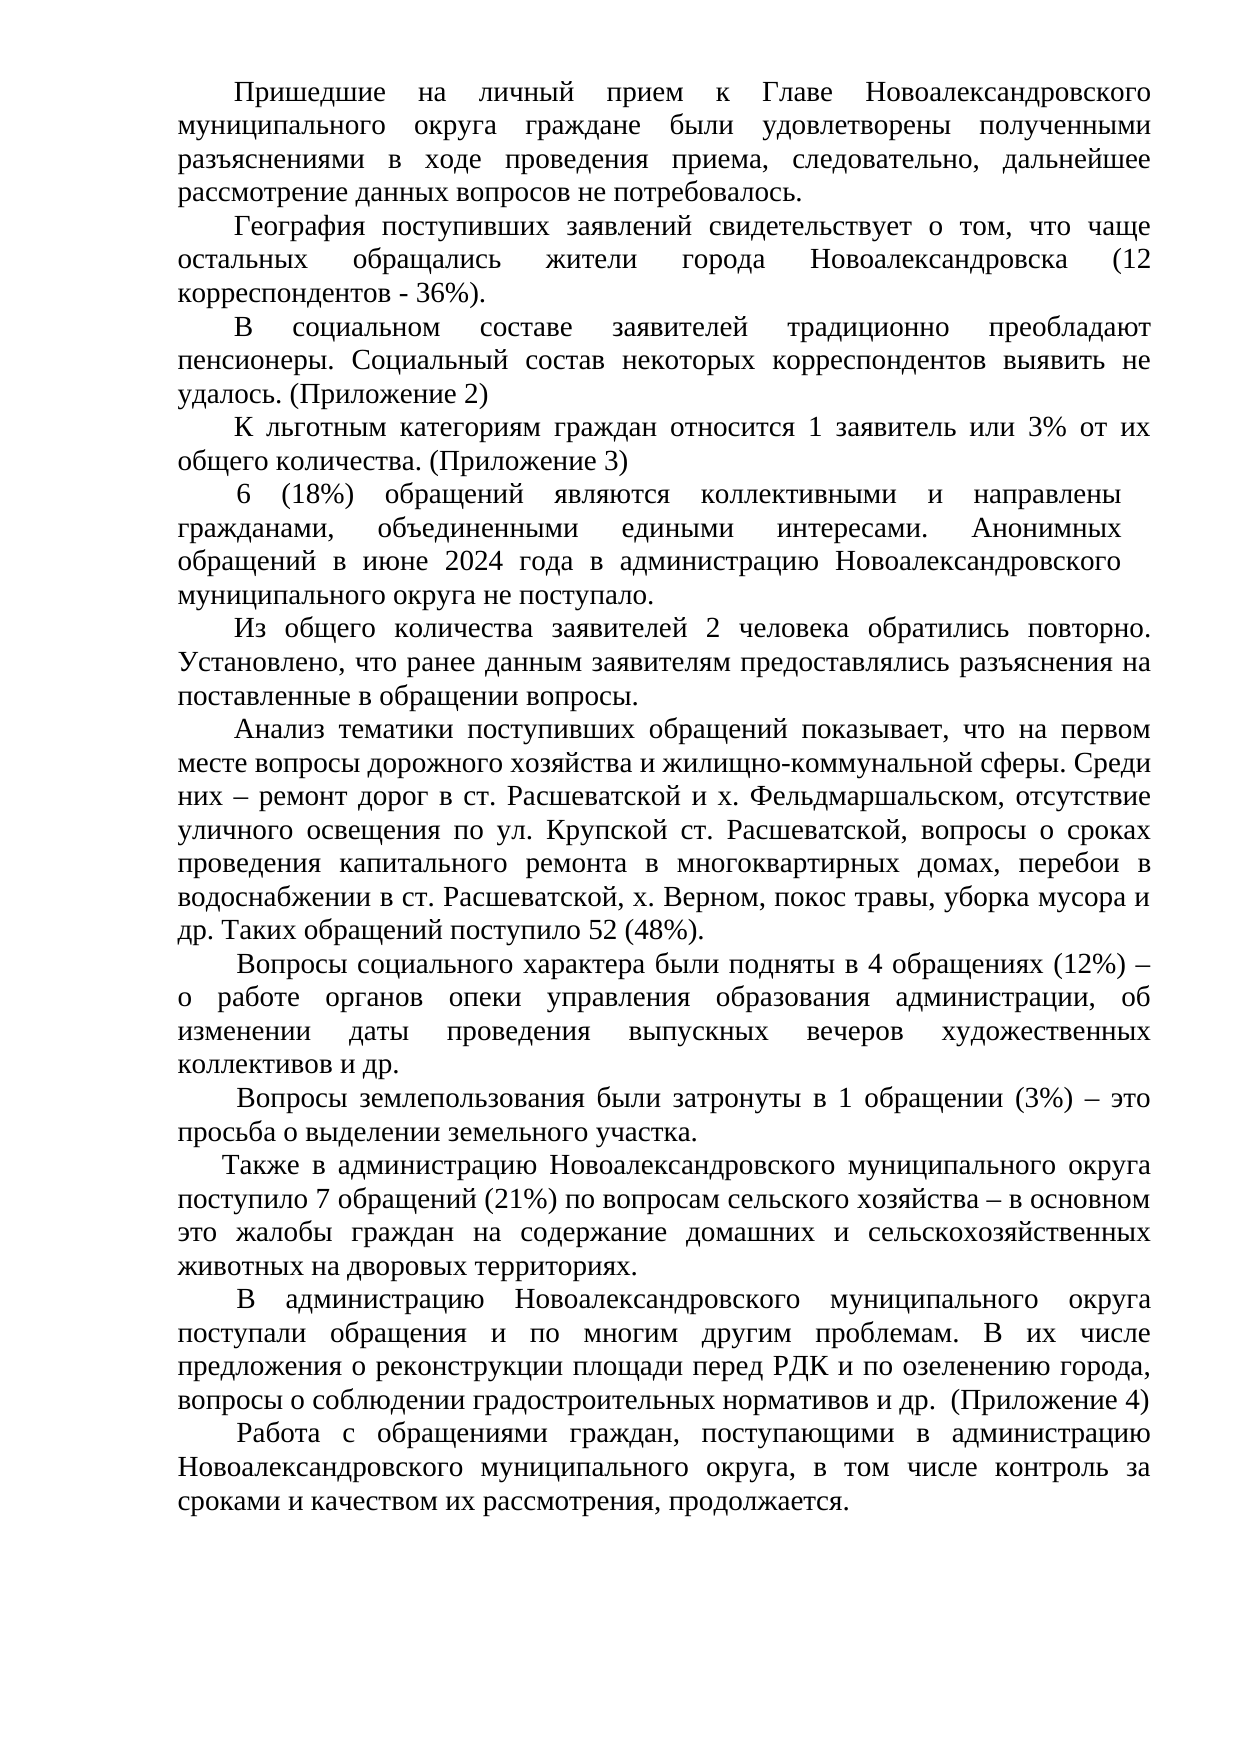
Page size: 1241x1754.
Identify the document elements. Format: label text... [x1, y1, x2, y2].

text Из общего количества заявителей 2 человека обратились повторно. Установлено, что ранее данным заявителям предоставлялись разъяснения на поставленные в обращении вопросы. [177, 611, 1152, 711]
text Анализ тематики поступивших обращений показывает, что на первом месте вопросы дорожного хозяйства и жилищно-коммунальной сферы. Среди них – ремонт дорог в ст. Расшеватской и х. Фельдмаршальском, отсутствие уличного освещения по ул. Крупской ст. Расшеватской, вопросы о сроках проведения капитального ремонта в многоквартирных домах, перебои в водоснабжении в ст. Расшеватской, х. Верном, покос травы, уборка мусора и др. Таких обращений поступило 52 (48%). [177, 711, 1152, 946]
text В администрацию Новоалександровского муниципального округа поступали обращения и по многим другим проблемам. В их числе предложения о реконструкции площади перед РДК и по озеленению города, вопросы о соблюдении градостроительных нормативов и др. (Приложение 4) [177, 1281, 1152, 1416]
text В социальном составе заявителей традиционно преобладают пенсионеры. Социальный состав некоторых корреспондентов выявить не удалось. (Приложение 2) [177, 309, 1152, 409]
text Вопросы социального характера были подняты в 4 обращениях (12%) – о работе органов опеки управления образования администрации, об изменении даты проведения выпускных вечеров художественных коллективов и др. [177, 946, 1152, 1080]
text Также в администрацию Новоалександровского муниципального округа поступило 7 обращений (21%) по вопросам сельского хозяйства – в основном это жалобы граждан на содержание домашних и сельскохозяйственных животных на дворовых территориях. [177, 1147, 1152, 1281]
text 6 (18%) обращений являются коллективными и направлены гражданами, объединенными едиными интересами. Анонимных обращений в июне 2024 года в администрацию Новоалександровского муниципального округа не поступало. [177, 476, 1122, 611]
text Вопросы землепользования были затронуты в 1 обращении (3%) – это просьба о выделении земельного участка. [177, 1080, 1152, 1147]
text Пришедшие на личный прием к Главе Новоалександровского муниципального округа граждане были удовлетворены полученными разъяснениями в ходе проведения приема, следовательно, дальнейшее рассмотрение данных вопросов не потребовалось. [177, 74, 1152, 208]
text География поступивших заявлений свидетельствует о том, что чаще остальных обращались жители города Новоалександровска (12 корреспондентов - 36%). [177, 208, 1152, 309]
text К льготным категориям граждан относится 1 заявитель или 3% от их общего количества. (Приложение 3) [177, 409, 1152, 476]
text Работа с обращениями граждан, поступающими в администрацию Новоалександровского муниципального округа, в том числе контроль за сроками и качеством их рассмотрения, продолжается. [177, 1416, 1152, 1516]
